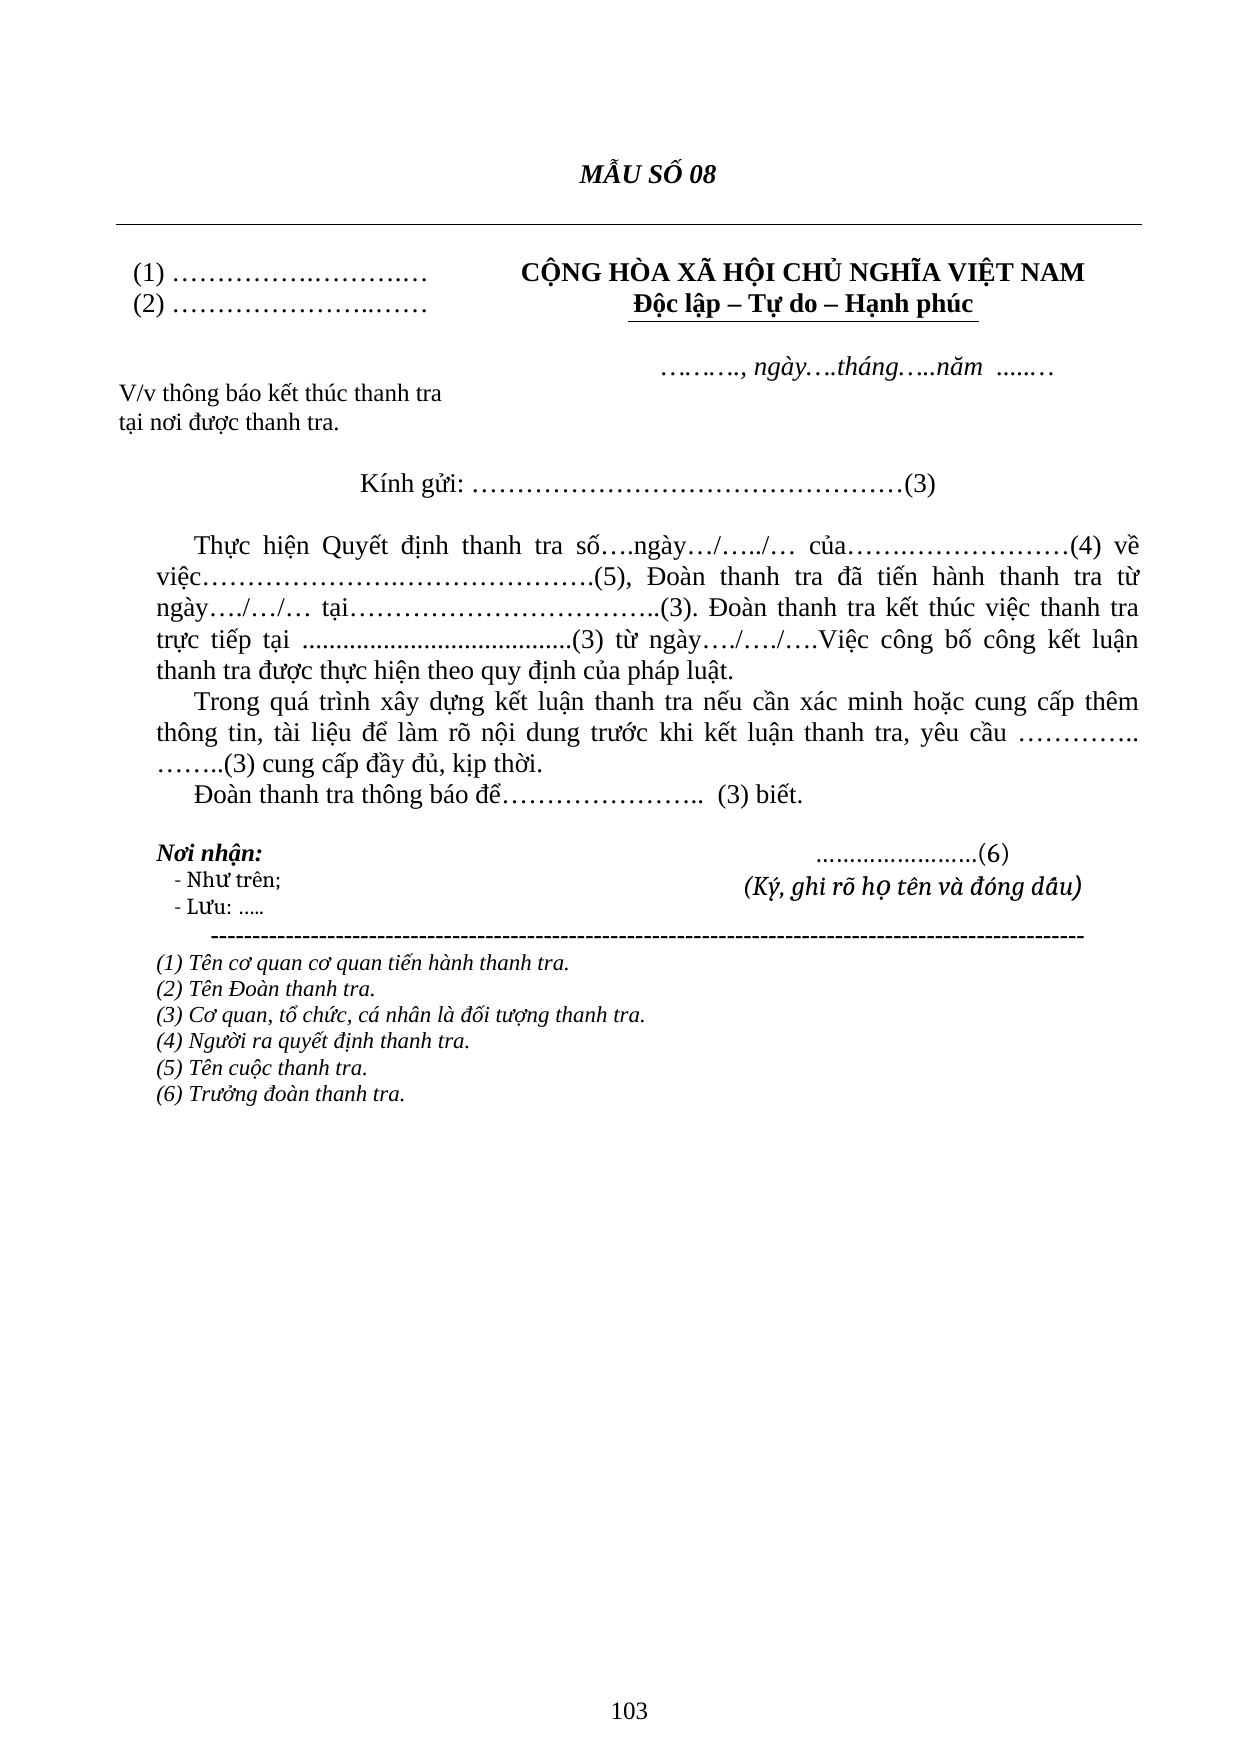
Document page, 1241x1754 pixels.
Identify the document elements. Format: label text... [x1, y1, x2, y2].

table_header CỘNG HÒA XÃ HỘI CHỦ NGHĨA VIỆT NAM Độc lập – Tự do – Hạnh phúc ………., ngày….tháng…..năm .....… [454, 256, 1152, 436]
text (6) Trưởng đoàn thanh tra. [156, 1080, 1140, 1107]
text Trong quá trình xây dựng kết luận thanh tra nếu cần xác minh hoặc cung cấp thêm thông tin, tài liệu để làm rõ nội dung trước khi kết luận thanh tra, yêu cầu …………..……..(3) cung cấp đầy đủ, kịp thời. [156, 685, 1140, 778]
text Kính gửi: …………………………………………(3) [156, 467, 1140, 498]
text --------------------------------------------------------------------------------------------------------- [156, 920, 1140, 948]
table_header (1) …………….……….… (2) …………………..…… V/v thông báo kết thúc thanh tra tại nơi được thanh tra. [107, 256, 454, 436]
text (2) Tên Đoàn thanh tra. [156, 975, 1140, 1001]
text Thực hiện Quyết định thanh tra số….ngày…/…../… của…….………………(4) về việc………………….………………….(5), Đoàn thanh tra đã tiến hành thanh tra từ ngày…./…/… tại……………………………..(3). Đoàn thanh tra kết thúc việc thanh tra trực tiếp tại ........................................(3) từ ngày…./…./….Việc công bố công kết luận thanh tra được thực hiện theo quy định của pháp luật. [156, 529, 1140, 685]
table_header ……………………(6) (Ký, ghi rõ họ tên và đóng dấu) [694, 838, 1131, 920]
text (5) Tên cuộc thanh tra. [156, 1054, 1140, 1080]
table_header Nơi nhận: - Như trên; - Lưu: ….. [107, 838, 693, 920]
text (1) Tên cơ quan cơ quan tiến hành thanh tra. [156, 948, 1140, 975]
text Đoàn thanh tra thông báo để………………….. (3) biết. [156, 778, 1140, 809]
text (3) Cơ quan, tổ chức, cá nhân là đối tượng thanh tra. [156, 1001, 1140, 1028]
text MẪU SỐ 08 [156, 158, 1140, 189]
text (4) Người ra quyết định thanh tra. [156, 1028, 1140, 1054]
